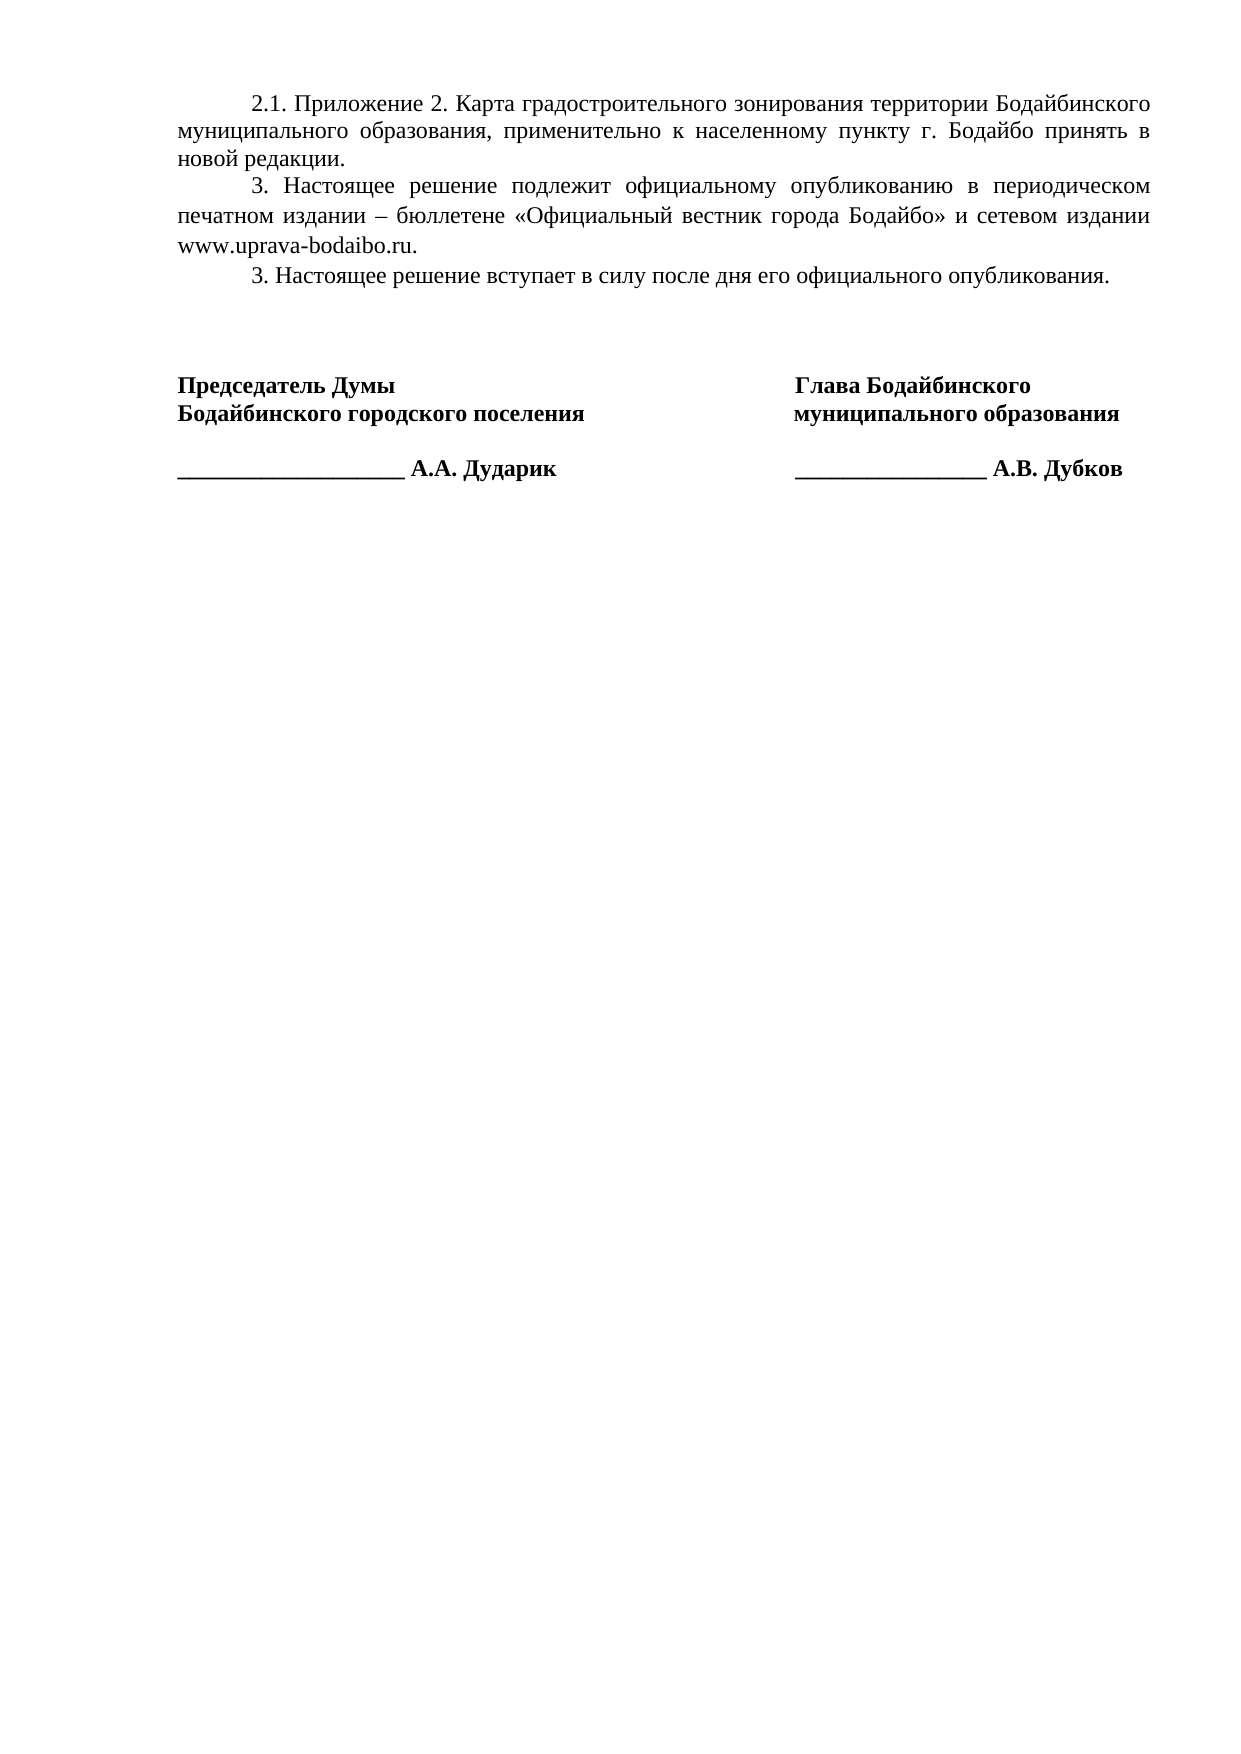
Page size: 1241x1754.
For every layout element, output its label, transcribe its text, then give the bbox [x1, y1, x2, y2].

text ___________________ А.А. Дударик ________________ А.В. Дубков [177, 454, 1152, 482]
text 3. Настоящее решение подлежит официальному опубликованию в периодическом печатном издании – бюллетене «Официальный вестник города Бодайбо» и сетевом издании www.uprava-bodaibo.ru. [177, 171, 1152, 259]
text Бодайбинского городского поселения муниципального образования [177, 399, 1152, 426]
text 2.1. Приложение 2. Карта градостроительного зонирования территории Бодайбинского муниципального образования, применительно к населенному пункту г. Бодайбо принять в новой редакции. [177, 89, 1152, 171]
text Председатель Думы Глава Бодайбинского [177, 371, 1152, 399]
text 3. Настоящее решение вступает в силу после дня его официального опубликования. [177, 261, 1152, 288]
